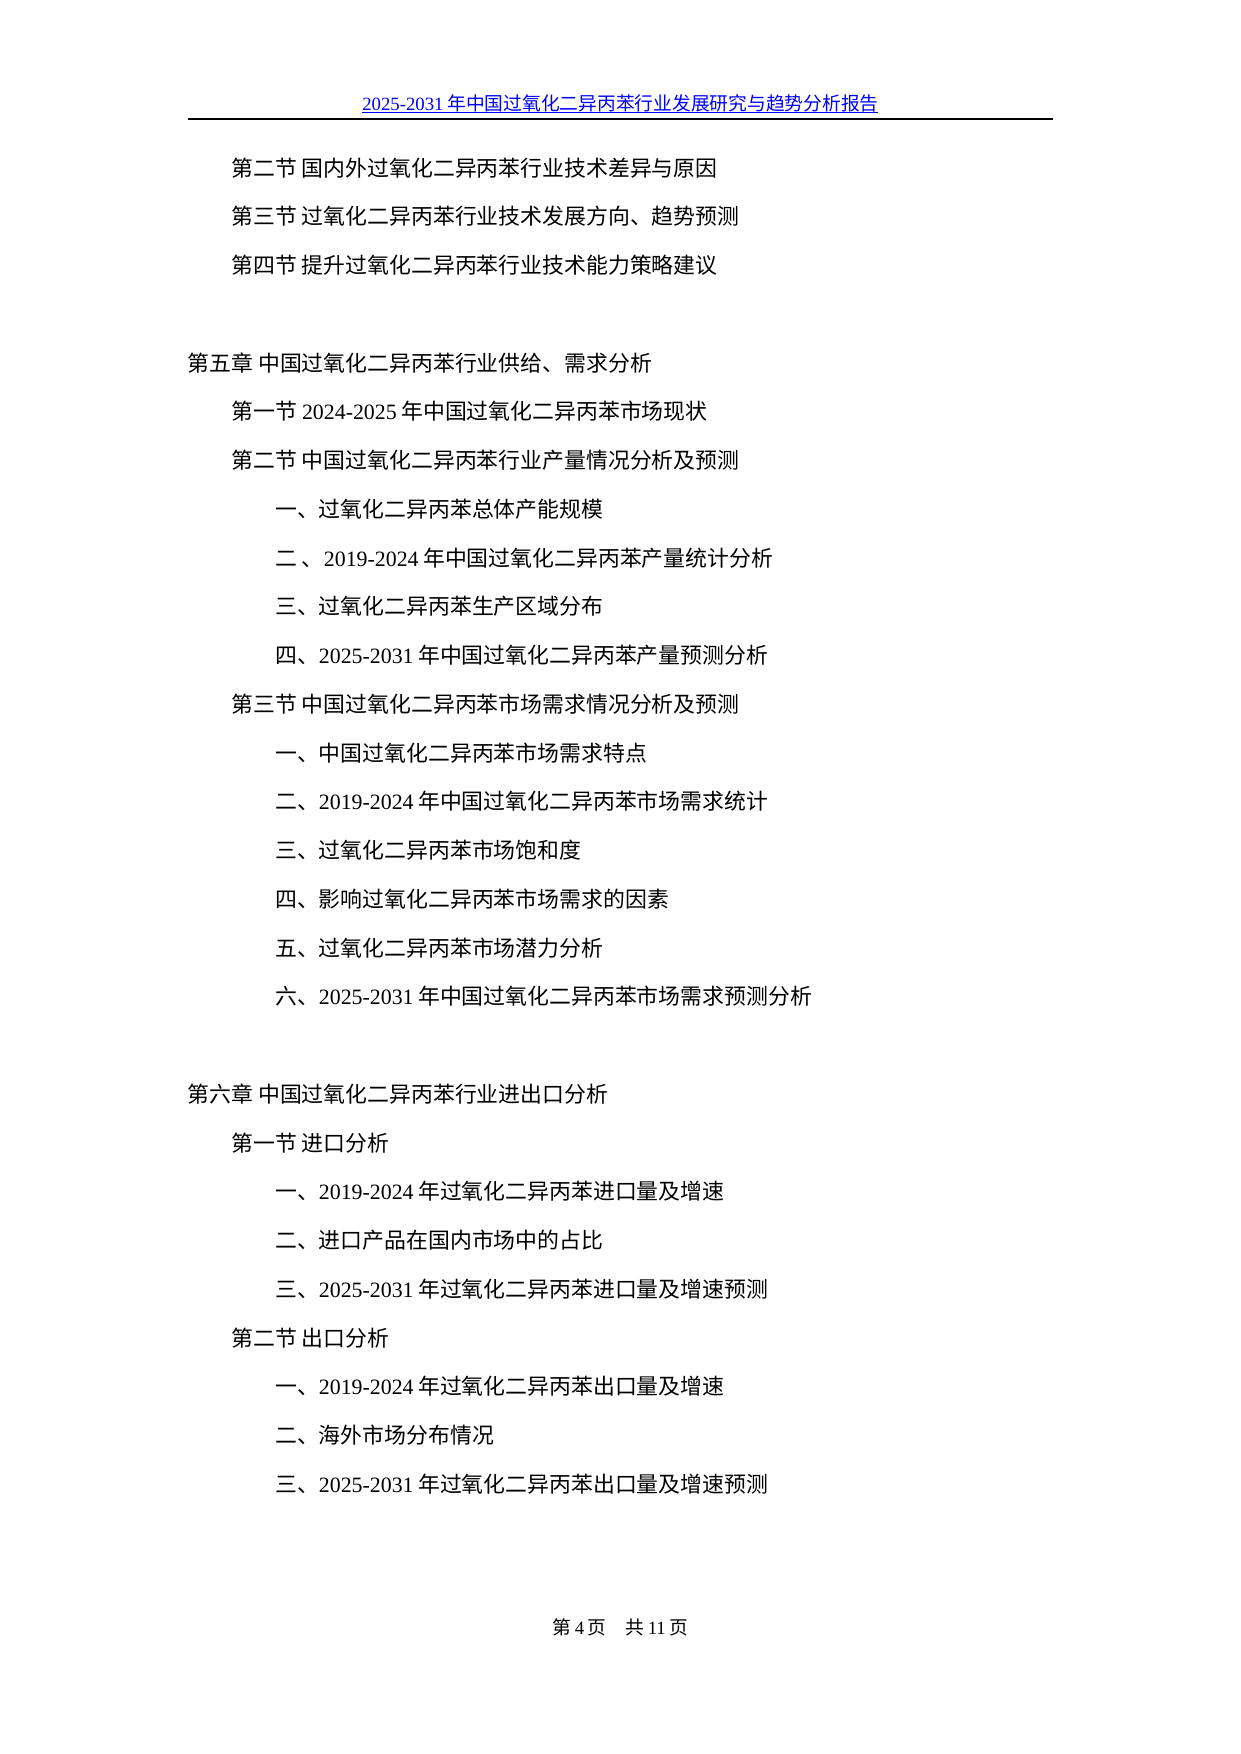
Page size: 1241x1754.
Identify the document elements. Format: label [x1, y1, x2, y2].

text [187, 150, 1053, 1499]
